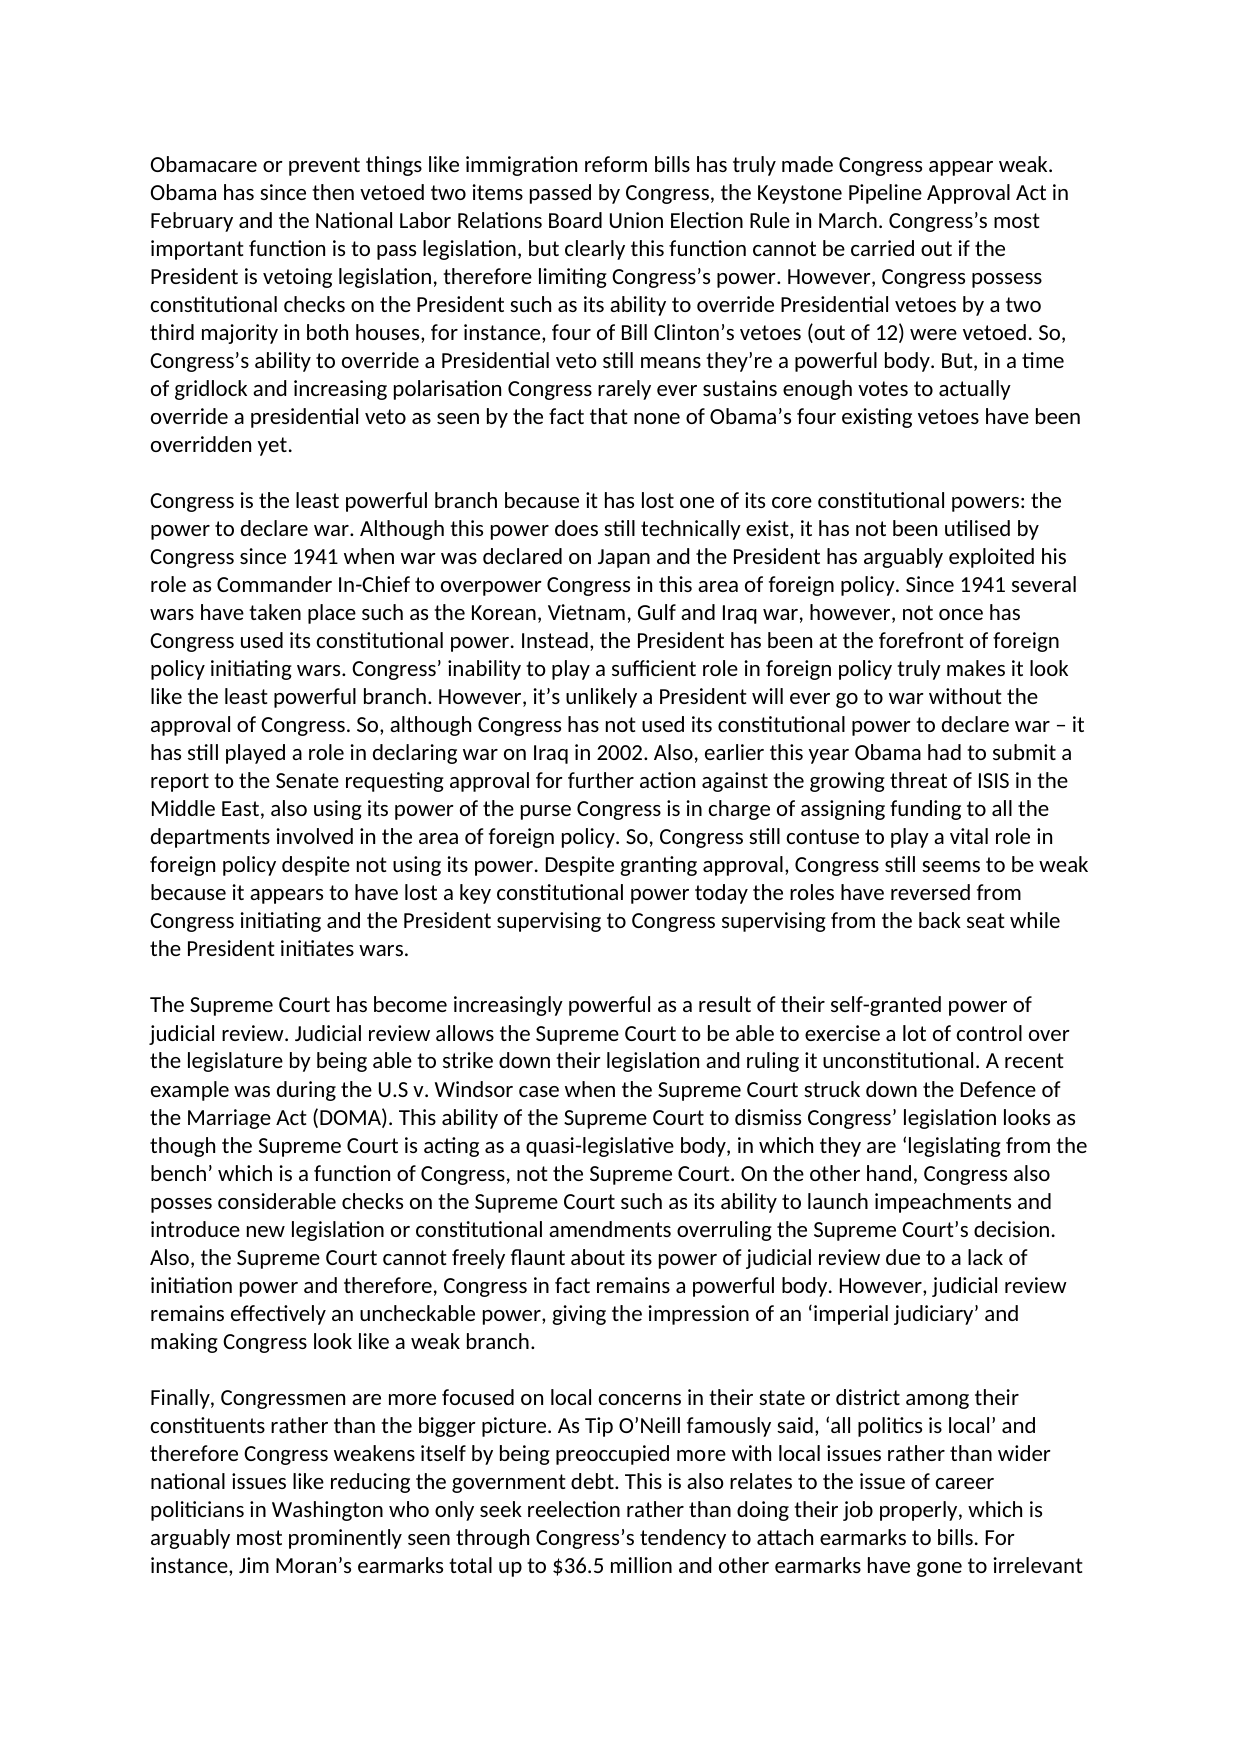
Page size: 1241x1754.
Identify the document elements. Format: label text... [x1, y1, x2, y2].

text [150, 150, 1090, 458]
text The Supreme Court has become increasingly powerful as a result of their self-granted power of judicial review. Judicial review allows the Supreme Court to be able to exercise a lot of control over the legislature by being able to strike down their legislation and ruling it unconstitutional. A recent example was during the U.S v. Windsor case when the Supreme Court struck down the Defence of the Marriage Act (DOMA). This ability of the Supreme Court to dismiss Congress’ legislation looks as though the Supreme Court is acting as a quasi-legislative body, in which they are ‘legislating from the bench’ which is a function of Congress, not the Supreme Court. On the other hand, Congress also posses considerable checks on the Supreme Court such as its ability to launch impeachments and introduce new legislation or constitutional amendments overruling the Supreme Court’s decision. Also, the Supreme Court cannot freely flaunt about its power of judicial review due to a lack of initiation power and therefore, Congress in fact remains a powerful body. However, judicial review remains effectively an uncheckable power, giving the impression of an ‘imperial judiciary’ and making Congress look like a weak branch. [150, 991, 1090, 1355]
text Congress is the least powerful branch because it has lost one of its core constitutional powers: the power to declare war. Although this power does still technically exist, it has not been utilised by Congress since 1941 when war was declared on Japan and the President has arguably exploited his role as Commander In-Chief to overpower Congress in this area of foreign policy. Since 1941 several wars have taken place such as the Korean, Vietnam, Gulf and Iraq war, however, not once has Congress used its constitutional power. Instead, the President has been at the forefront of foreign policy initiating wars. Congress’ inability to play a sufficient role in foreign policy truly makes it look like the least powerful branch. However, it’s unlikely a President will ever go to war without the approval of Congress. So, although Congress has not used its constitutional power to declare war – it has still played a role in declaring war on Iraq in 2002. Also, earlier this year Obama had to submit a report to the Senate requesting approval for further action against the growing threat of ISIS in the Middle East, also using its power of the purse Congress is in charge of assigning funding to all the departments involved in the area of foreign policy. So, Congress still contuse to play a vital role in foreign policy despite not using its power. Despite granting approval, Congress still seems to be weak because it appears to have lost a key constitutional power today the roles have reversed from Congress initiating and the President supervising to Congress supervising from the back seat while the President initiates wars. [150, 486, 1090, 963]
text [150, 1383, 1090, 1579]
